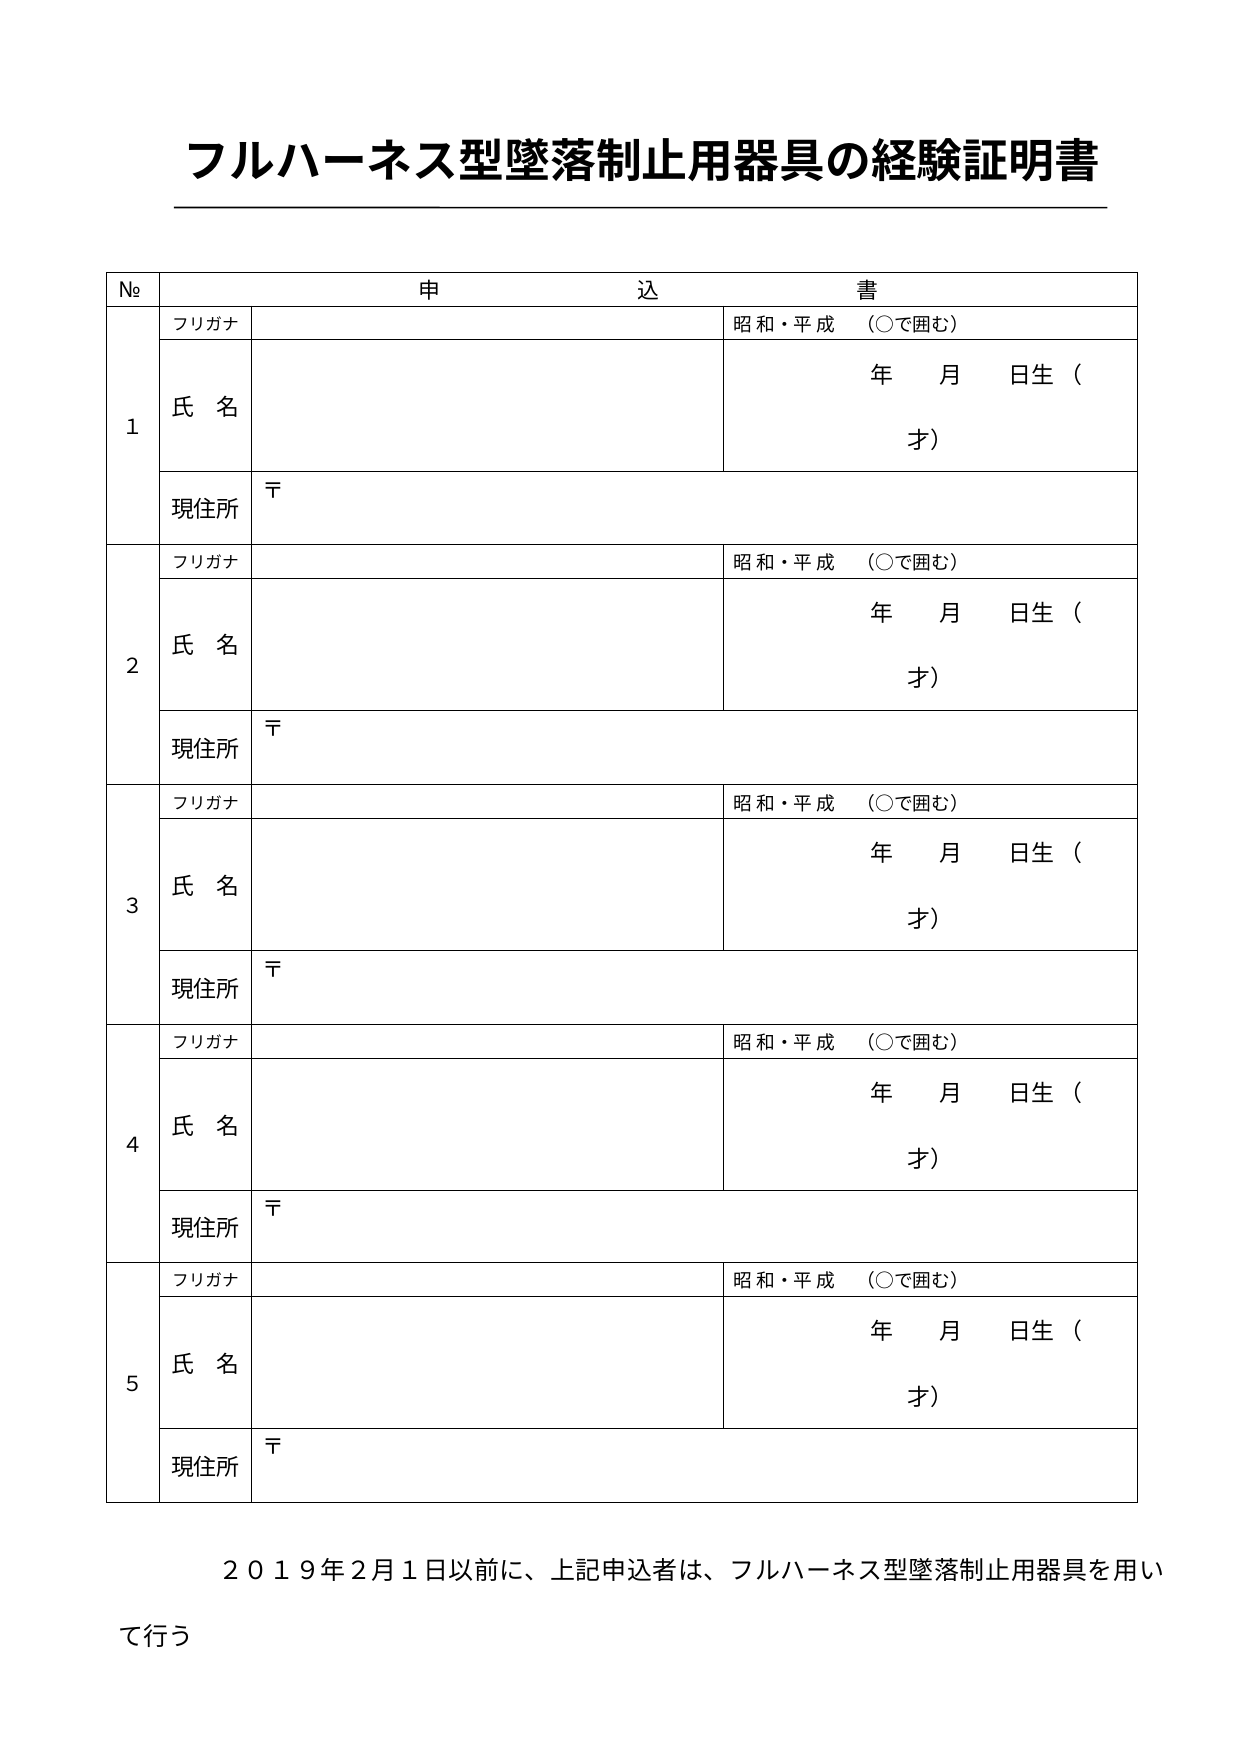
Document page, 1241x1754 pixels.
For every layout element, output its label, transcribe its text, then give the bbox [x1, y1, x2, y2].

table_header № [107, 273, 159, 306]
table_cell 昭 和・平 成 （○で囲む） [724, 1025, 1137, 1058]
table_cell 〒 [252, 1191, 1137, 1262]
table_cell [252, 340, 723, 471]
table_cell [252, 307, 723, 339]
table_cell 〒 [252, 472, 1137, 544]
table_cell フリガナ [160, 1025, 251, 1058]
table_cell 氏 名 [160, 340, 251, 471]
text フルハーネス型墜落制止用器具の経験証明書 [118, 108, 1165, 206]
table_cell フリガナ [160, 785, 251, 818]
table_cell ５ [107, 1263, 159, 1502]
table_cell [252, 819, 723, 950]
table_cell 昭 和・平 成 （○で囲む） [724, 307, 1137, 339]
table_cell 〒 [252, 951, 1137, 1024]
table_cell 現住所 [160, 711, 251, 784]
table_cell １ [107, 307, 159, 544]
table_cell 現住所 [160, 1429, 251, 1502]
table_cell フリガナ [160, 307, 251, 339]
table_cell [252, 579, 723, 709]
table_cell フリガナ [160, 1263, 251, 1296]
table_cell 現住所 [160, 1191, 251, 1262]
table_cell [252, 1059, 723, 1190]
table_cell [252, 545, 723, 578]
table_cell 昭 和・平 成 （○で囲む） [724, 1263, 1137, 1296]
table_cell 〒 [252, 1429, 1137, 1502]
table_cell 年 月 日生 （ 才） [724, 579, 1137, 709]
table_cell 昭 和・平 成 （○で囲む） [724, 785, 1137, 818]
table_cell [252, 1263, 723, 1296]
table_cell 年 月 日生 （ 才） [724, 1297, 1137, 1428]
table_cell [252, 785, 723, 818]
table_cell ３ [107, 785, 159, 1024]
table_cell 氏 名 [160, 1059, 251, 1190]
table_header 申 込 書 [160, 273, 1137, 306]
table_cell ４ [107, 1025, 159, 1262]
table_cell [252, 1025, 723, 1058]
table_cell [252, 1297, 723, 1428]
table_cell ２ [107, 545, 159, 784]
table_cell 氏 名 [160, 819, 251, 950]
table_cell 〒 [252, 711, 1137, 784]
table_cell 年 月 日生 （ 才） [724, 340, 1137, 471]
table_cell フリガナ [160, 545, 251, 578]
table_cell 昭 和・平 成 （○で囲む） [724, 545, 1137, 578]
table_cell 氏 名 [160, 579, 251, 709]
table_cell 現住所 [160, 472, 251, 544]
table_cell 氏 名 [160, 1297, 251, 1428]
table_cell 年 月 日生 （ 才） [724, 1059, 1137, 1190]
table_cell 年 月 日生 （ 才） [724, 819, 1137, 950]
text ２０１９年２月１日以前に、上記申込者は、フルハーネス型墜落制止用器具を用いて行う [118, 1536, 1165, 1667]
table_cell 現住所 [160, 951, 251, 1024]
